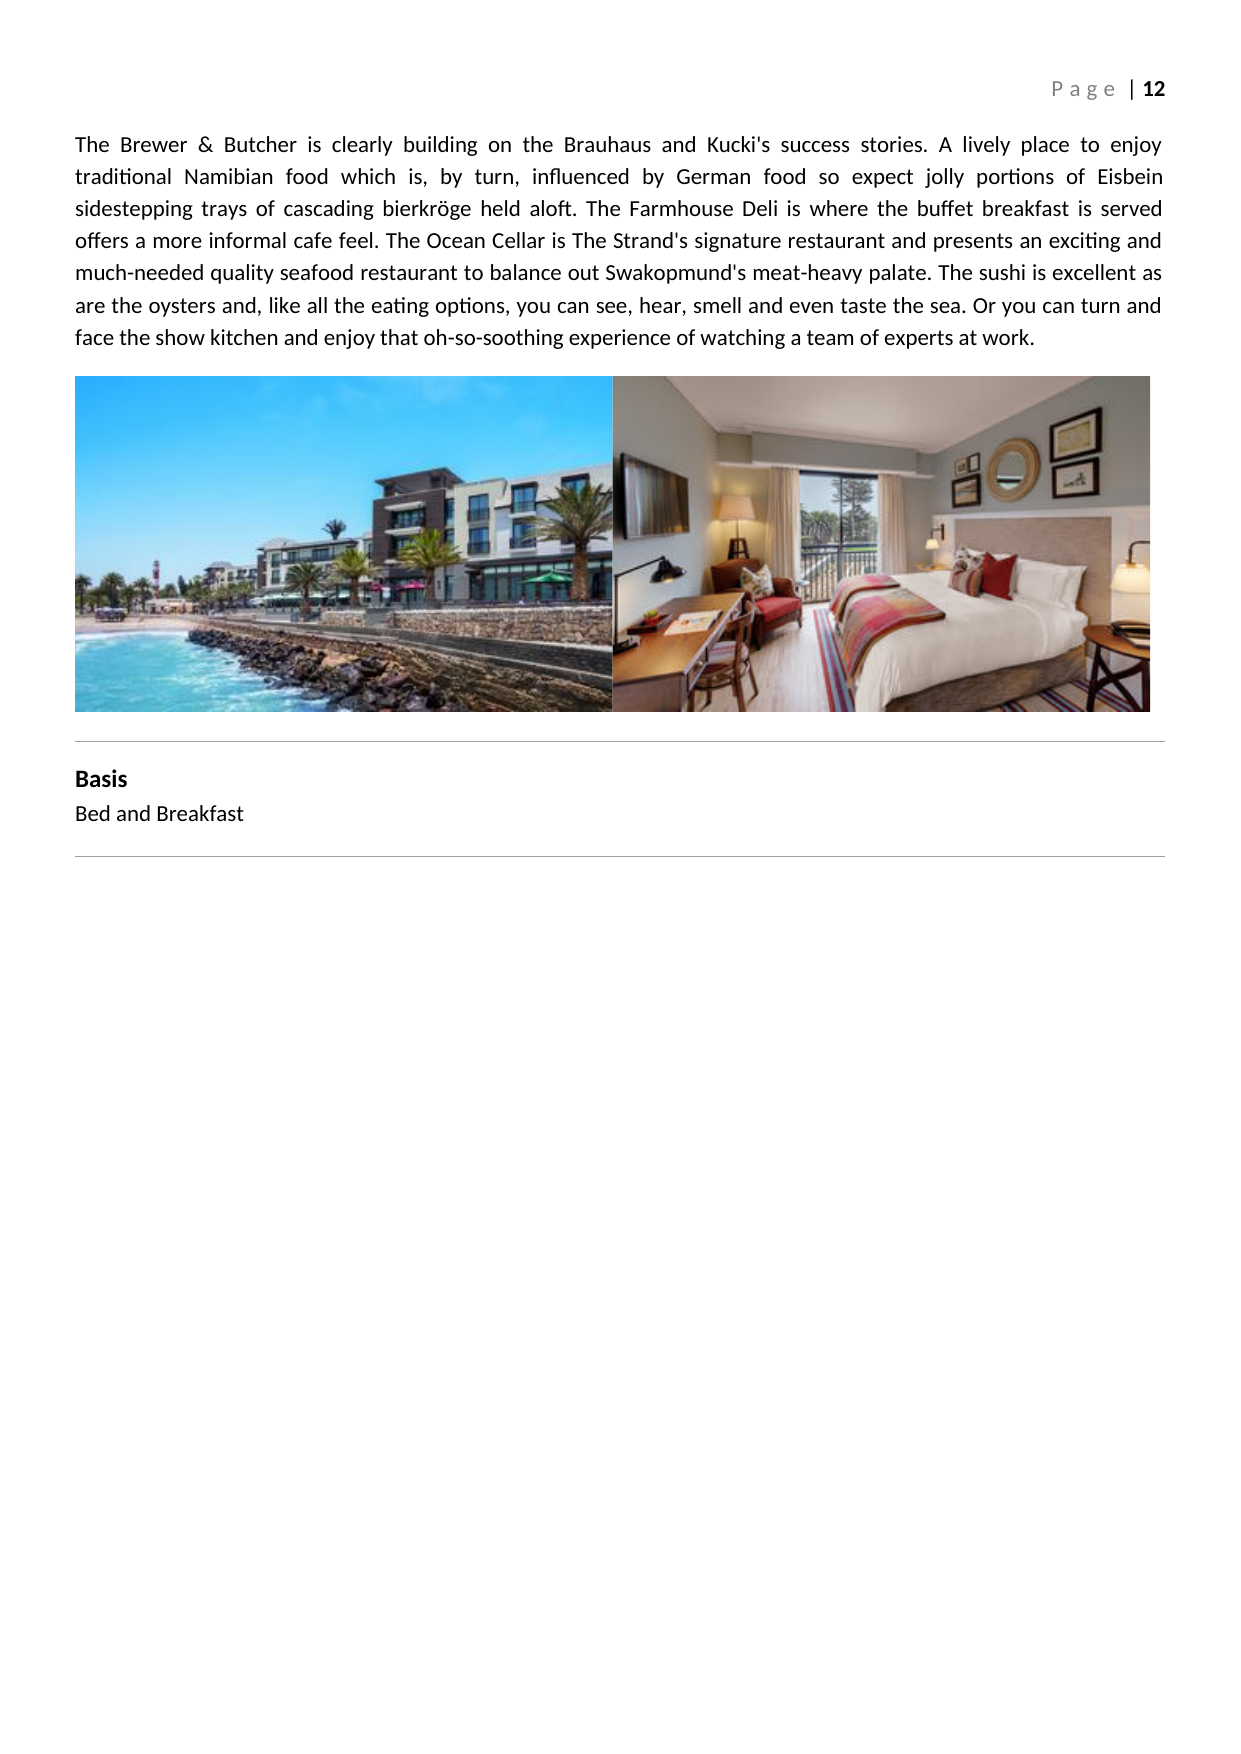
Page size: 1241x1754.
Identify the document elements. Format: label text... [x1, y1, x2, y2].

subtitle Basis [75, 764, 1165, 794]
text Bed and Breakfast [75, 799, 1165, 827]
text The Brewer & Butcher is clearly building on the Brauhaus and Kucki's success stories. A lively place to enjoy traditional Namibian food which is, by turn, influenced by German food so expect jolly portions of Eisbein sidestepping trays of cascading bierkröge held aloft. The Farmhouse Deli is where the buffet breakfast is served offers a more informal cafe feel. The Ocean Cellar is The Strand's signature restaurant and presents an exciting and much-needed quality seafood restaurant to balance out Swakopmund's meat-heavy palate. The sushi is excellent as are the oysters and, like all the eating options, you can see, hear, smell and even taste the sea. Or you can turn and face the show kitchen and enjoy that oh-so-soothing experience of watching a team of experts at work. [75, 130, 1165, 351]
